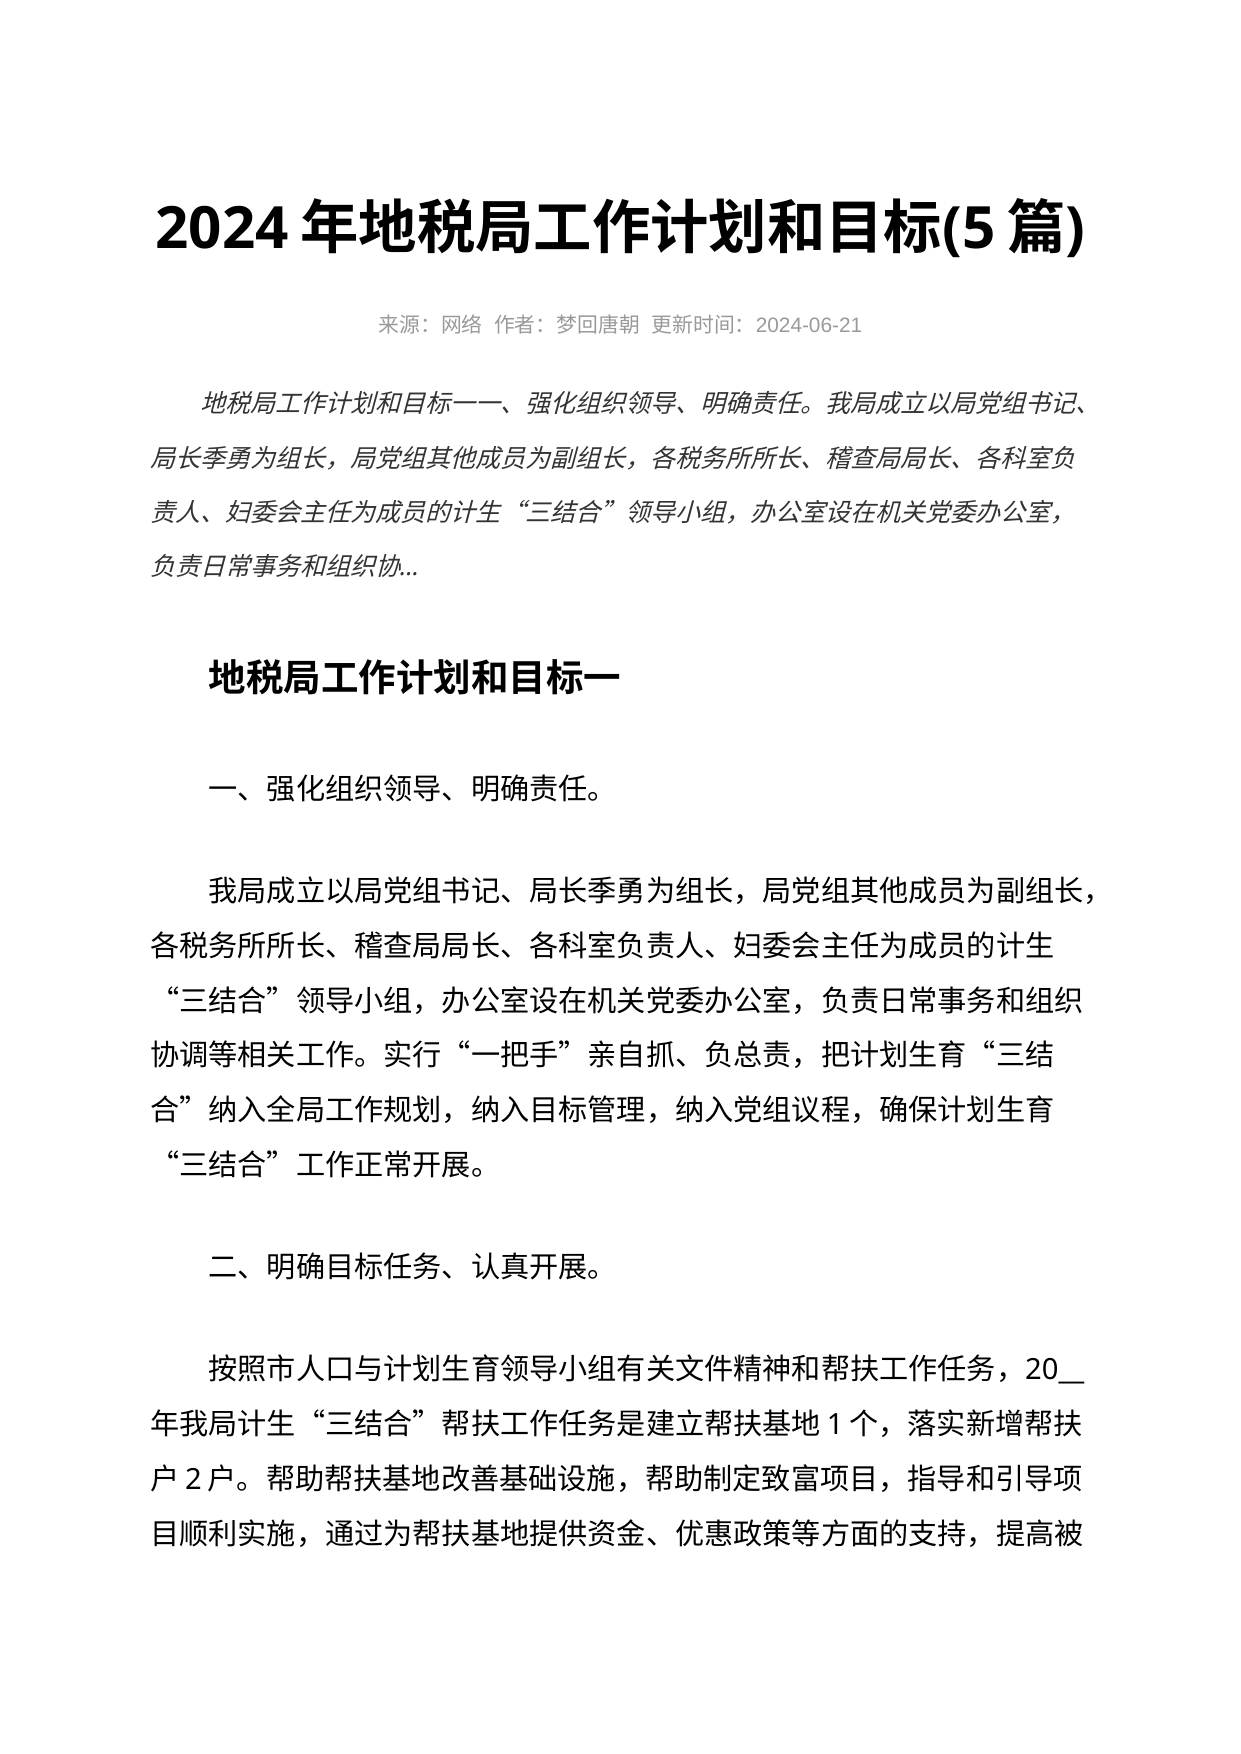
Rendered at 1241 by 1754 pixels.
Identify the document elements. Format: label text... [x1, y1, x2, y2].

text 来源：网络 作者：梦回唐朝 更新时间：2024-06-21 [150, 313, 1090, 337]
text 地税局工作计划和目标一一、强化组织领导、明确责任。我局成立以局党组书记、局长季勇为组长，局党组其他成员为副组长，各税务所所长、稽查局局长、各科室负责人、妇委会主任为成员的计生“三结合”领导小组，办公室设在机关党委办公室，负责日常事务和组织协... [150, 384, 1090, 583]
text 地税局工作计划和目标一 [150, 648, 1090, 702]
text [150, 1345, 1090, 1553]
subtitle 2024年地税局工作计划和目标(5篇) [150, 181, 1090, 266]
text 二、明确目标任务、认真开展。 [150, 1243, 1090, 1286]
text 一、强化组织领导、明确责任。 [150, 766, 1090, 808]
text 我局成立以局党组书记、局长季勇为组长，局党组其他成员为副组长，各税务所所长、稽查局局长、各科室负责人、妇委会主任为成员的计生“三结合”领导小组，办公室设在机关党委办公室，负责日常事务和组织协调等相关工作。实行“一把手”亲自抓、负总责，把计划生育“三结合”纳入全局工作规划，纳入目标管理，纳入党组议程，确保计划生育“三结合”工作正常开展。 [150, 867, 1090, 1184]
